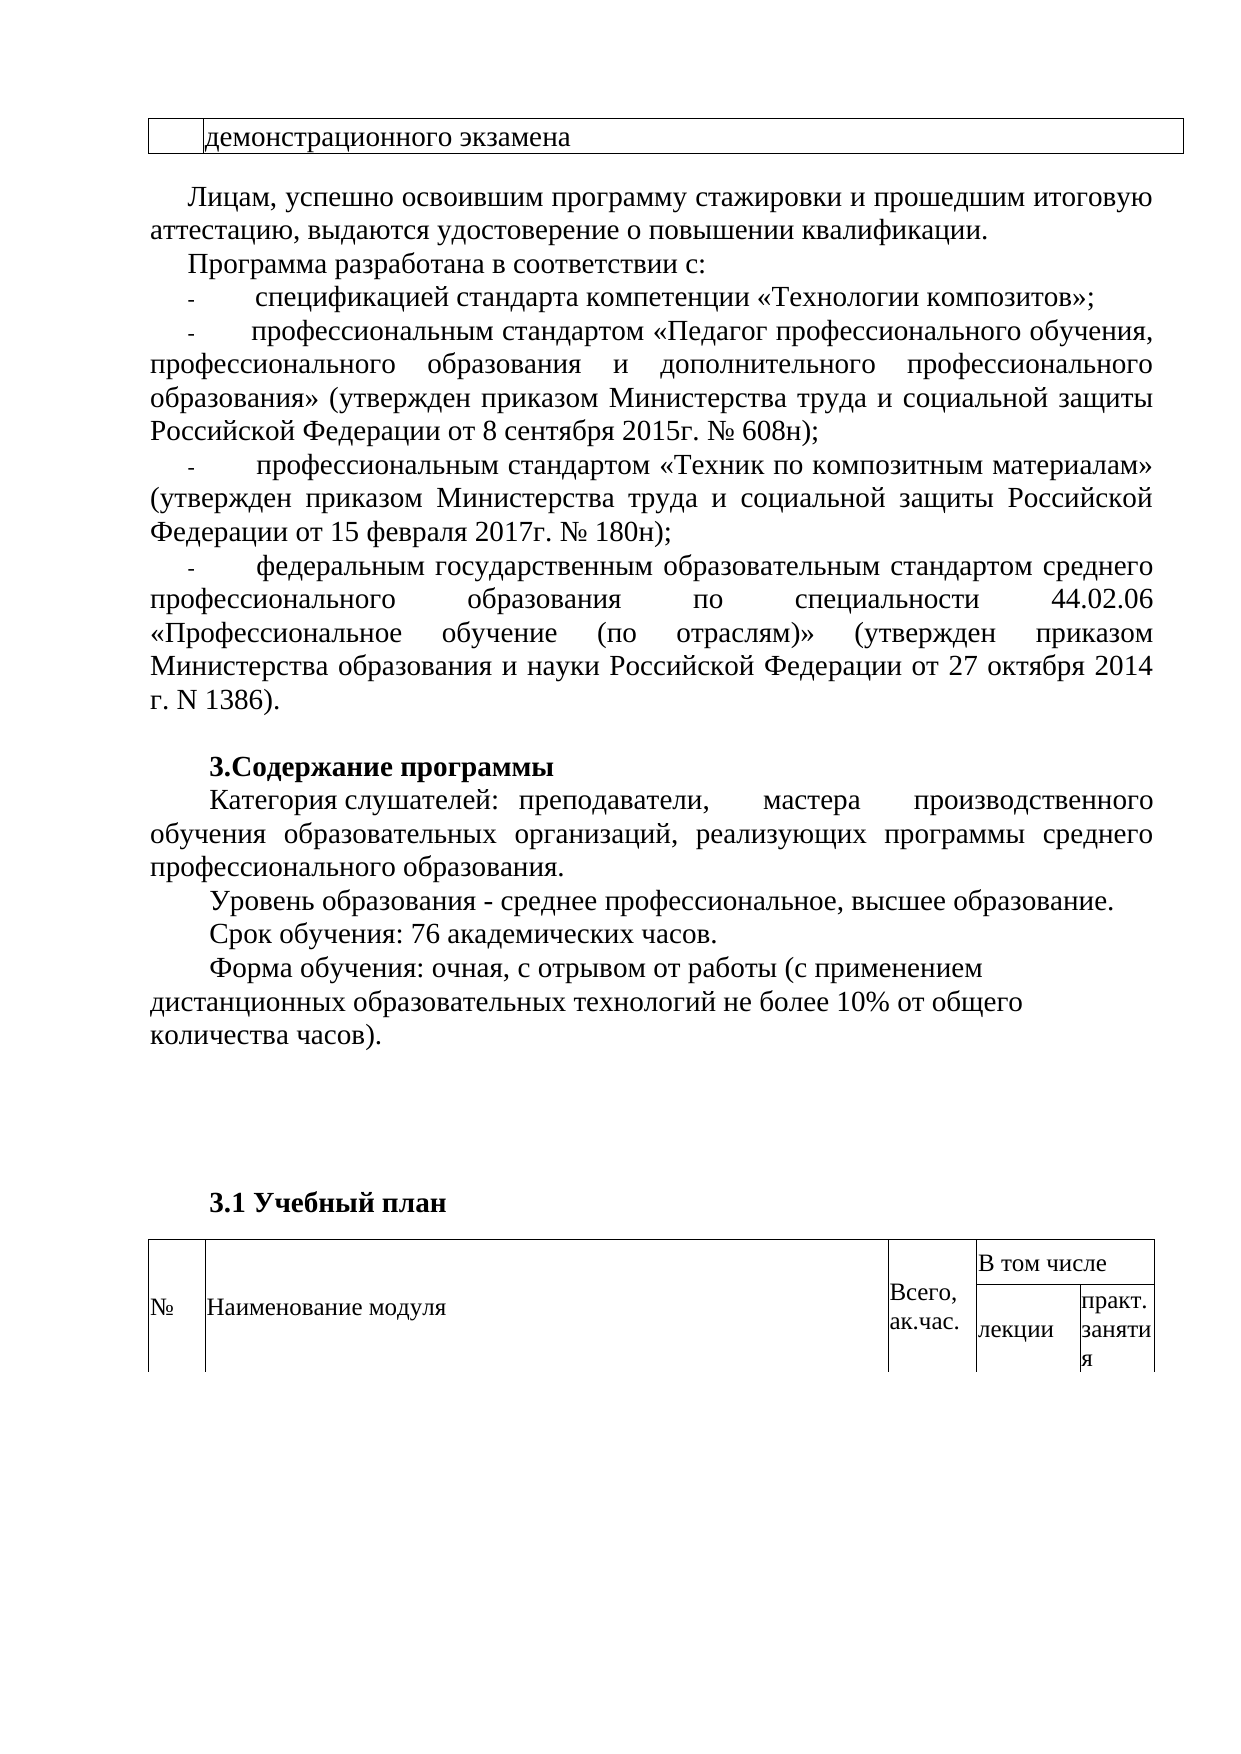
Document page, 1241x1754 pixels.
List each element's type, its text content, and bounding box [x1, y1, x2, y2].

table_header Наименование модуля [206, 1240, 888, 1372]
list спецификацией стандарта компетенции «Технологии композитов»; [150, 279, 1154, 313]
table_cell практ. занятия [1081, 1285, 1154, 1372]
list федеральным государственным образовательным стандартом среднего профессионального образования по специальности 44.02.06 «Профессиональное обучение (по отраслям)» (утвержден приказом Министерства образования и науки Российской Федерации от 27 октября 2014 г. N 1386). [150, 548, 1154, 715]
table_cell 4 [149, 119, 203, 153]
text Срок обучения: 76 академических часов. [150, 917, 1154, 950]
text Уровень образования - среднее профессиональное, высшее образование. [150, 883, 1154, 917]
text Категория слушателей: преподаватели, мастера производственного обучения образовательных организаций, реализующих программы среднего профессионального образования. [150, 782, 1154, 883]
text 3.1 Учебный план [150, 1185, 1090, 1218]
list профессиональным стандартом «Педагог профессионального обучения, профессионального образования и дополнительного профессионального образования» (утвержден приказом Министерства труда и социальной защиты Российской Федерации от 8 сентября 2015г. № 608н); [150, 313, 1154, 447]
table_header № [149, 1240, 205, 1372]
text Лицам, успешно освоившим программу стажировки и прошедшим итоговую аттестацию, выдаются удостоверение о повышении квалификации. [150, 179, 1154, 246]
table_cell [204, 119, 1183, 153]
text Программа разработана в соответствии с: [150, 246, 1154, 279]
table_header Всего, ак.час. [889, 1240, 976, 1372]
table_cell лекции [977, 1285, 1080, 1372]
text Форма обучения: очная, с отрывом от работы (с применением дистанционных образовательных технологий не более 10% от общего количества часов). [150, 950, 1154, 1051]
table_header В том числе [977, 1240, 1154, 1284]
list профессиональным стандартом «Техник по композитным материалам» (утвержден приказом Министерства труда и социальной защиты Российской Федерации от 15 февраля 2017г. № 180н); [150, 447, 1154, 548]
text 3.Содержание программы [150, 749, 1154, 782]
